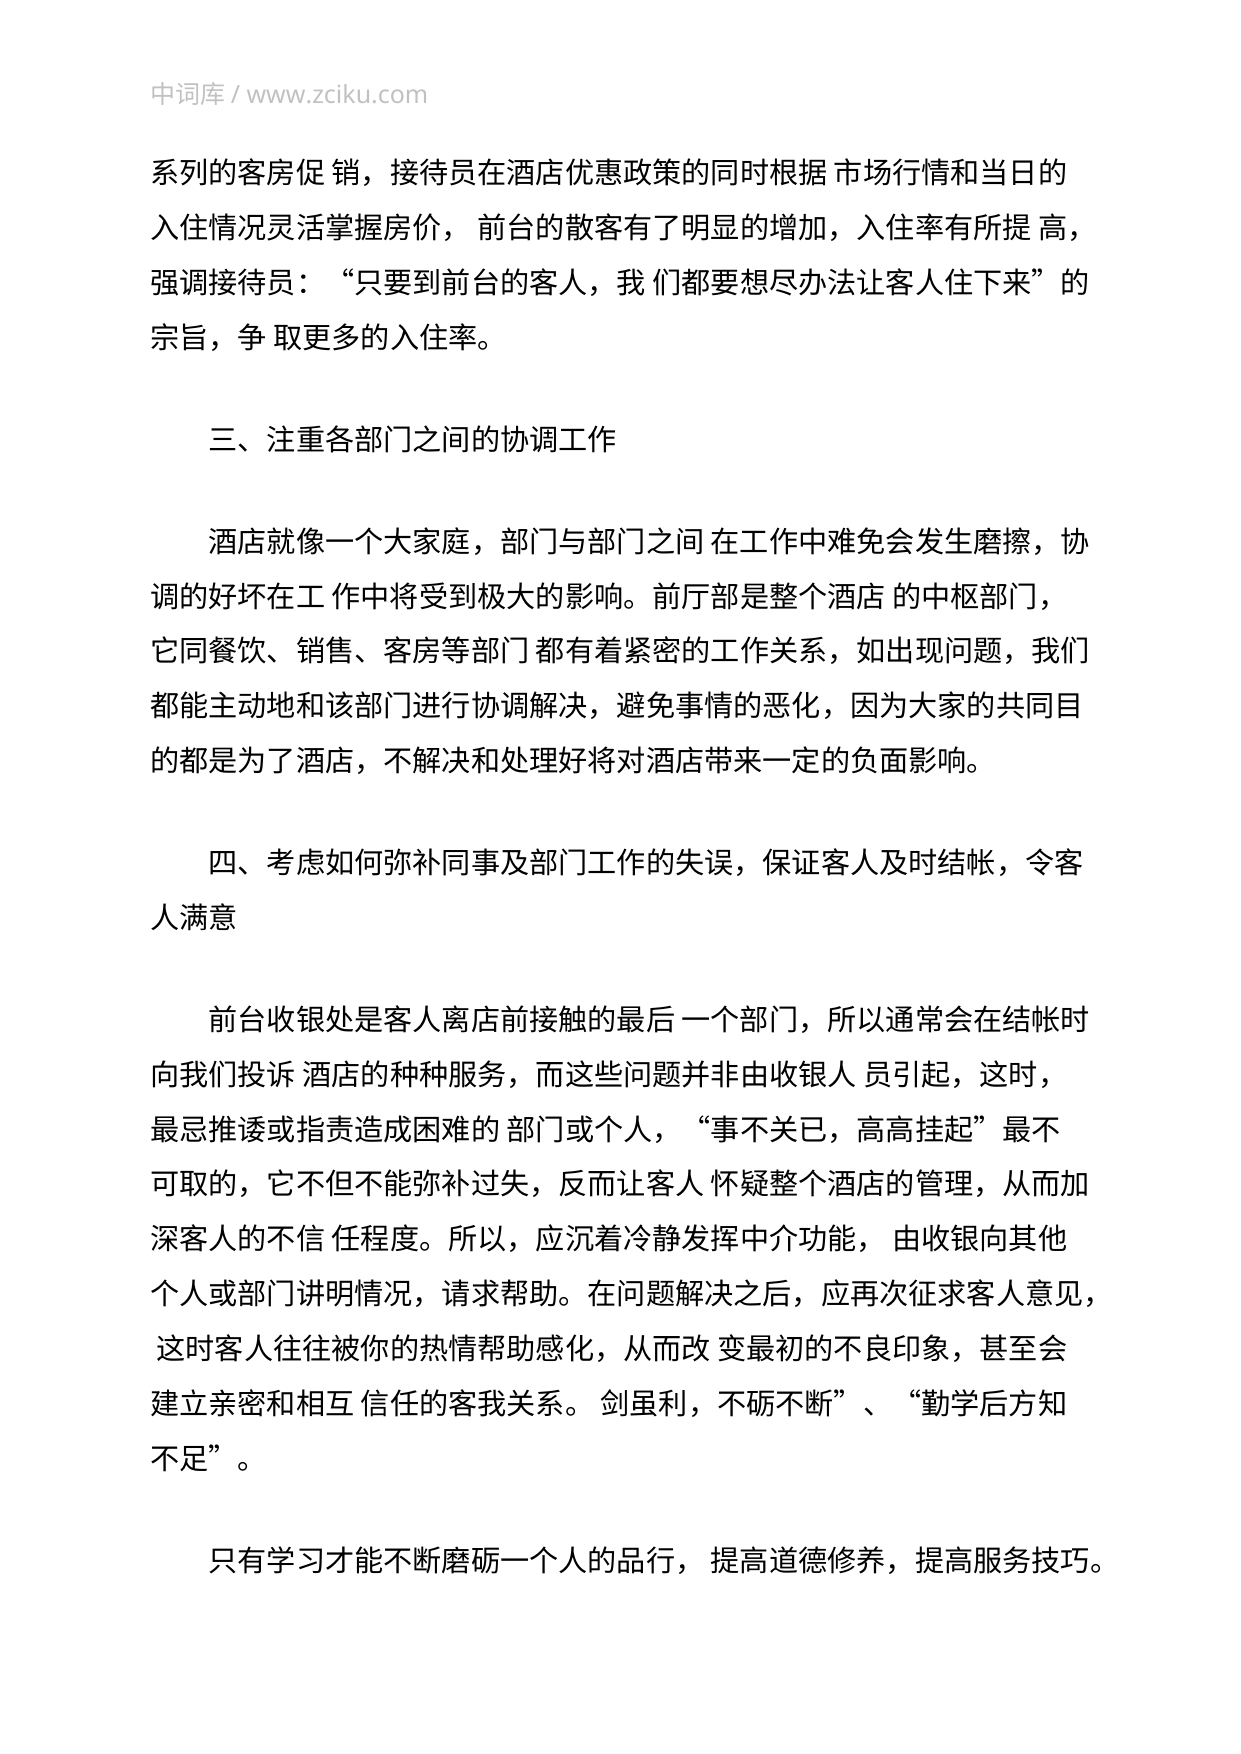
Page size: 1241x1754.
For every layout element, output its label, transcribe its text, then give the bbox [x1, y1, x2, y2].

text 酒店就像一个大家庭，部门与部门之间 在工作中难免会发生磨擦，协调的好坏在工 作中将受到极大的影响。前厅部是整个酒店 的中枢部门，它同餐饮、销售、客房等部门 都有着紧密的工作关系，如出现问题，我们 都能主动地和该部门进行协调解决，避免事情的恶化，因为大家的共同目的都是为了酒店，不解决和处理好将对酒店带来一定的负面影响。 [150, 518, 1090, 780]
text 三、注重各部门之间的协调工作 [150, 416, 1090, 459]
text 前台收银处是客人离店前接触的最后 一个部门，所以通常会在结帐时向我们投诉 酒店的种种服务，而这些问题并非由收银人 员引起，这时，最忌推诿或指责造成困难的 部门或个人，“事不关已，高高挂起”最不 可取的，它不但不能弥补过失，反而让客人 怀疑整个酒店的管理，从而加深客人的不信 任程度。所以，应沉着冷静发挥中介功能， 由收银向其他个人或部门讲明情况，请求帮助。在问题解决之后，应再次征求客人意见， 这时客人往往被你的热情帮助感化，从而改 变最初的不良印象，甚至会建立亲密和相互 信任的客我关系。 剑虽利，不砺不断”、“勤学后方知不足”。 [150, 996, 1090, 1478]
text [150, 150, 1090, 357]
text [150, 1537, 1090, 1579]
text 四、考虑如何弥补同事及部门工作的失误，保证客人及时结帐，令客人满意 [150, 839, 1090, 937]
